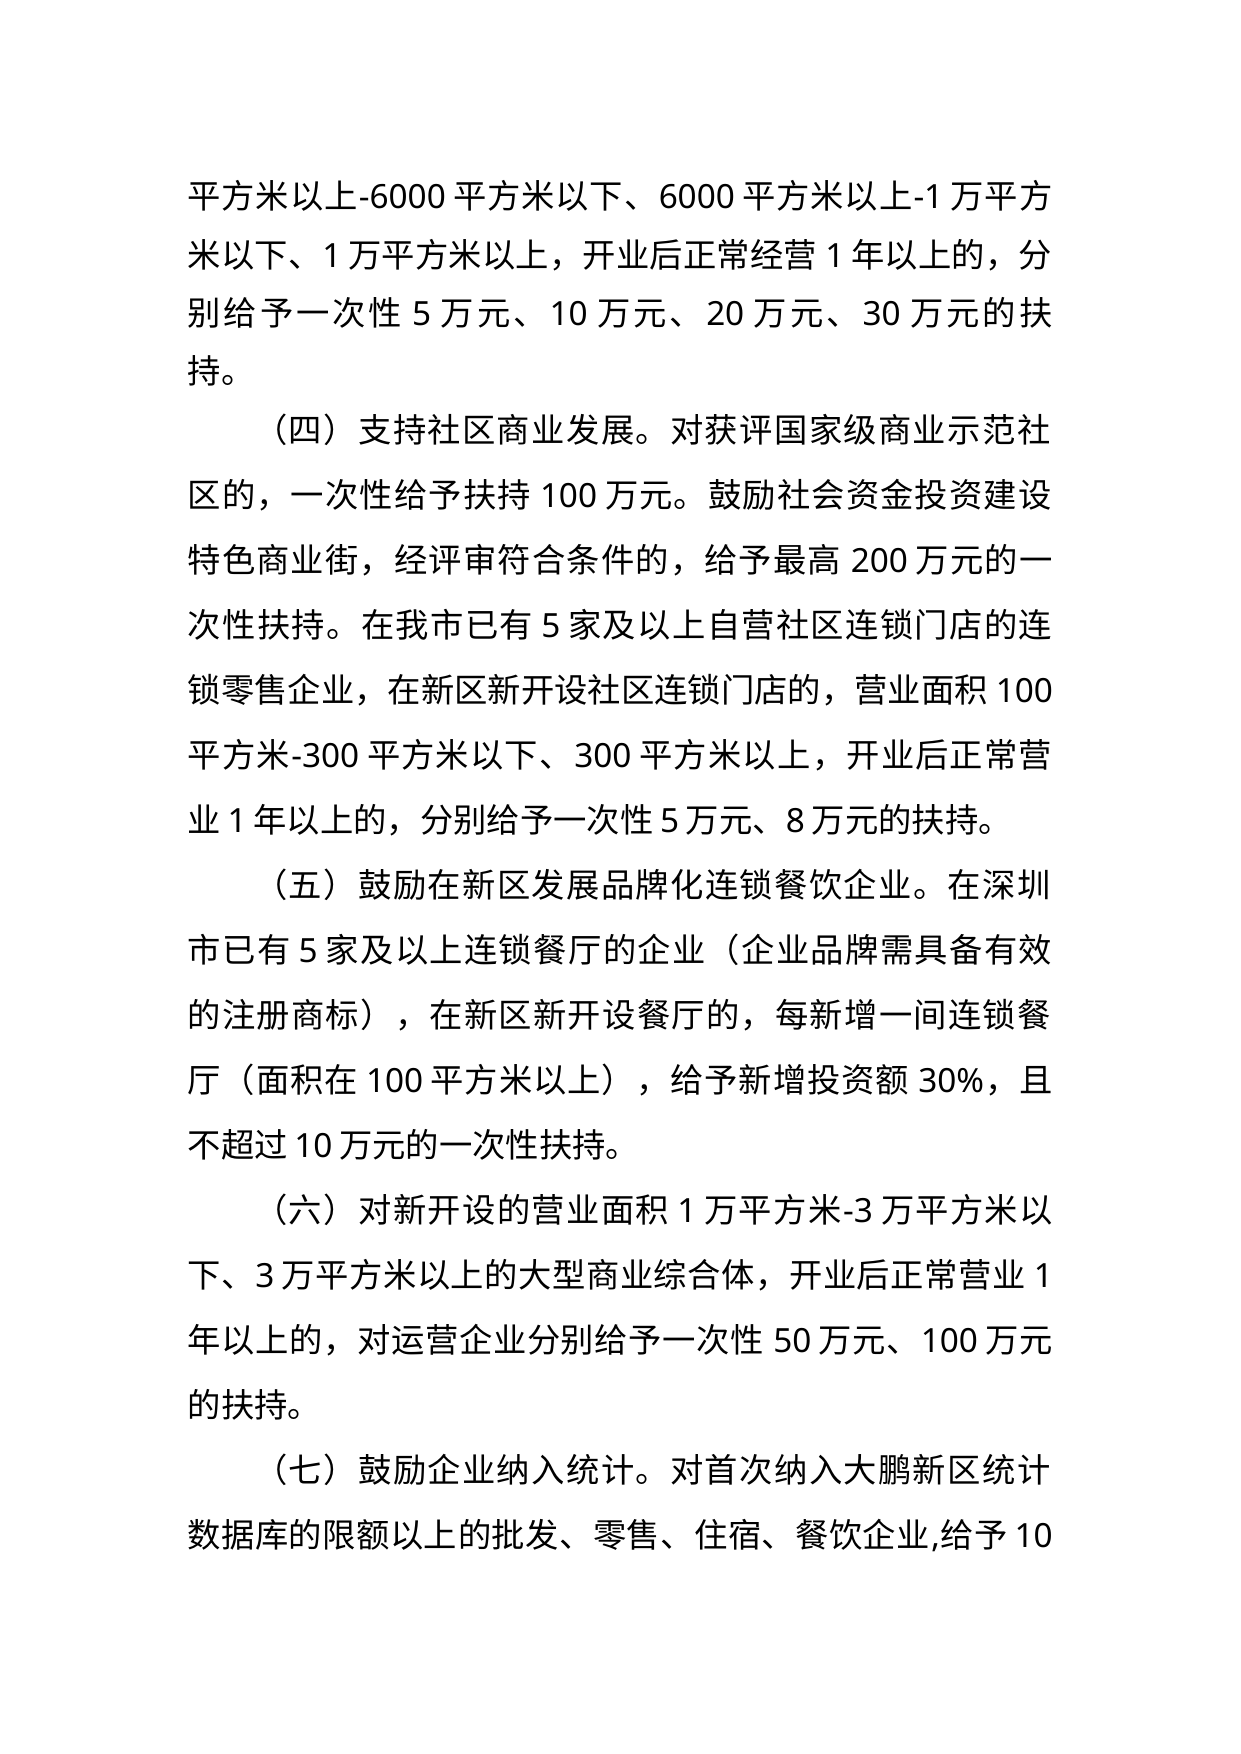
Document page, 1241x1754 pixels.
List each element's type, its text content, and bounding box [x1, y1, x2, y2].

text （四）支持社区商业发展。对获评国家级商业示范社区的，一次性给予扶持100万元。鼓励社会资金投资建设特色商业街，经评审符合条件的，给予最高200万元的一次性扶持。在我市已有5家及以上自营社区连锁门店的连锁零售企业，在新区新开设社区连锁门店的，营业面积100平方米-300平方米以下、300平方米以上，开业后正常营业1年以上的，分别给予一次性5万元、8万元的扶持。 [187, 395, 1053, 850]
text （六）对新开设的营业面积1万平方米-3万平方米以下、3万平方米以上的大型商业综合体，开业后正常营业1年以上的，对运营企业分别给予一次性50万元、100万元的扶持。 [187, 1175, 1053, 1435]
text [187, 1435, 1053, 1565]
text （五）鼓励在新区发展品牌化连锁餐饮企业。在深圳市已有5家及以上连锁餐厅的企业（企业品牌需具备有效的注册商标），在新区新开设餐厅的，每新增一间连锁餐厅（面积在100平方米以上），给予新增投资额30%，且不超过10万元的一次性扶持。 [187, 850, 1053, 1175]
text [187, 162, 1053, 395]
